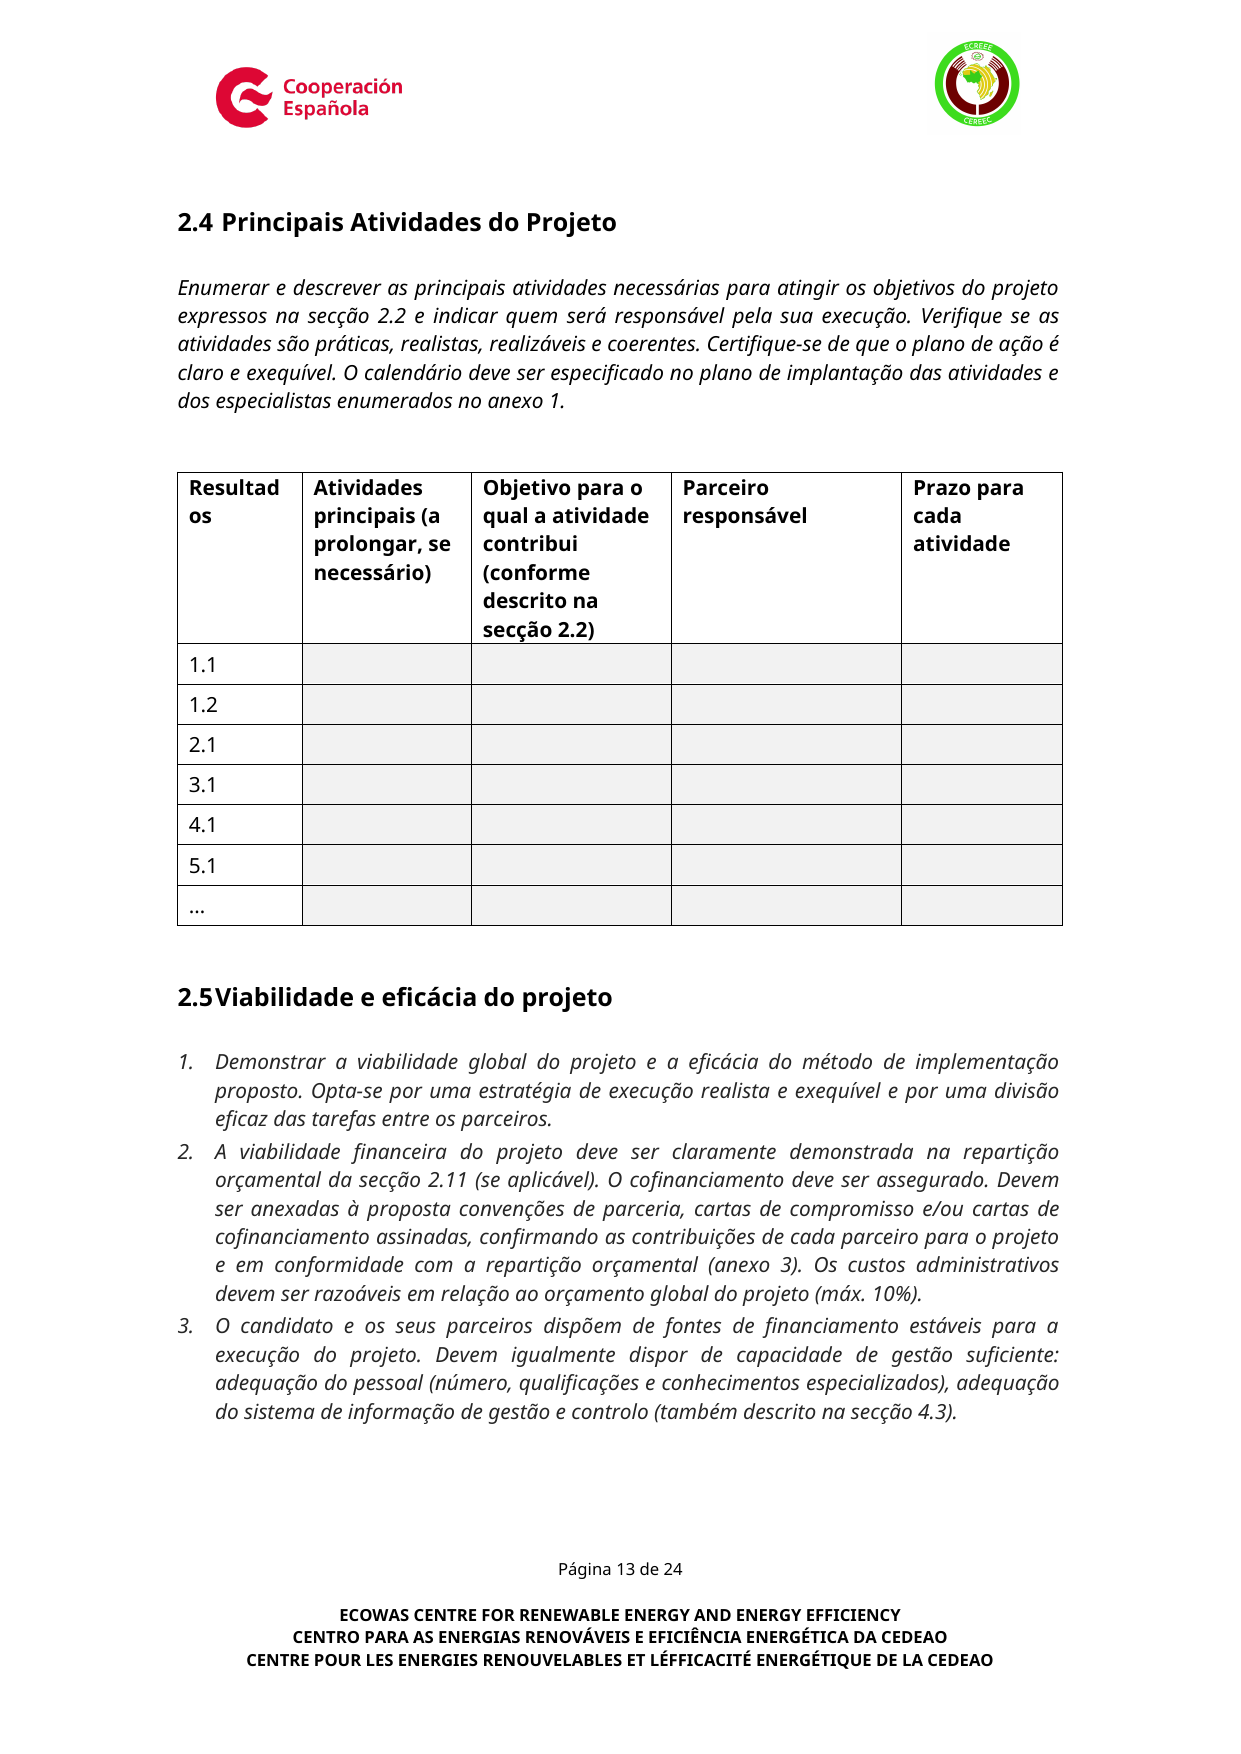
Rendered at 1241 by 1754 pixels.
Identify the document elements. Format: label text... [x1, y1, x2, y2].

table_cell [303, 886, 471, 925]
table_cell [472, 685, 671, 724]
table_cell 3.1 [178, 765, 302, 804]
table_header Resultados [178, 473, 302, 643]
table_cell [303, 805, 471, 844]
table_cell 1.1 [178, 644, 302, 683]
table_cell [672, 725, 901, 764]
table_cell [672, 765, 901, 804]
list Demonstrar a viabilidade global do projeto e a eficácia do método de implementação proposto. Opta-se por uma estratégia de execução realista e exequível e por uma divisão eficaz das tarefas entre os parceiros. [177, 1047, 1063, 1133]
table_cell [303, 765, 471, 804]
table_cell [902, 644, 1062, 683]
table_cell [303, 644, 471, 683]
list O candidato e os seus parceiros dispõem de fontes de financiamento estáveis para a execução do projeto. Devem igualmente dispor de capacidade de gestão suficiente: adequação do pessoal (número, qualificações e conhecimentos especializados), adequação do sistema de informação de gestão e controlo (também descrito na secção 4.3). [177, 1312, 1063, 1425]
table_cell [902, 805, 1062, 844]
table_cell … [178, 886, 302, 925]
list Viabilidade e eficácia do projeto [177, 979, 1063, 1013]
table_cell [902, 765, 1062, 804]
table_cell [672, 886, 901, 925]
picture [210, 57, 411, 133]
text Enumerar e descrever as principais atividades necessárias para atingir os objetivos do projeto expressos na secção 2.2 e indicar quem será responsável pela sua execução. Verifique se as atividades são práticas, realistas, realizáveis e coerentes. Certifique-se de que o plano de ação é claro e exequível. O calendário deve ser especificado no plano de implantação das atividades e dos especialistas enumerados no anexo 1. [177, 273, 1063, 415]
table_header Atividades principais (a prolongar, se necessário) [303, 473, 471, 643]
table_cell [672, 805, 901, 844]
picture [927, 32, 1022, 135]
table_cell 4.1 [178, 805, 302, 844]
table_cell [472, 725, 671, 764]
table_cell [672, 685, 901, 724]
table_cell [472, 644, 671, 683]
table_cell [902, 845, 1062, 884]
table_cell [303, 725, 471, 764]
table_cell [902, 725, 1062, 764]
table_cell [472, 805, 671, 844]
table_cell 5.1 [178, 845, 302, 884]
table_cell [472, 765, 671, 804]
table_cell [672, 845, 901, 884]
table_cell [472, 886, 671, 925]
table_header Prazo para cada atividade [902, 473, 1062, 643]
table_header Objetivo para o qual a atividade contribui (conforme descrito na secção 2.2) [472, 473, 671, 643]
list A viabilidade financeira do projeto deve ser claramente demonstrada na repartição orçamental da secção 2.11 (se aplicável). O cofinanciamento deve ser assegurado. Devem ser anexadas à proposta convenções de parceria, cartas de compromisso e/ou cartas de cofinanciamento assinadas, confirmando as contribuições de cada parceiro para o projeto e em conformidade com a repartição orçamental (anexo 3). Os custos administrativos devem ser razoáveis em relação ao orçamento global do projeto (máx. 10%). [177, 1137, 1063, 1307]
table_header Parceiro responsável [672, 473, 901, 643]
table_cell [672, 644, 901, 683]
list Principais Atividades do Projeto [177, 204, 1063, 238]
table_cell [472, 845, 671, 884]
table_cell [902, 886, 1062, 925]
table_cell [303, 685, 471, 724]
table_cell [902, 685, 1062, 724]
table_cell 1.2 [178, 685, 302, 724]
table_cell 2.1 [178, 725, 302, 764]
table_cell [303, 845, 471, 884]
